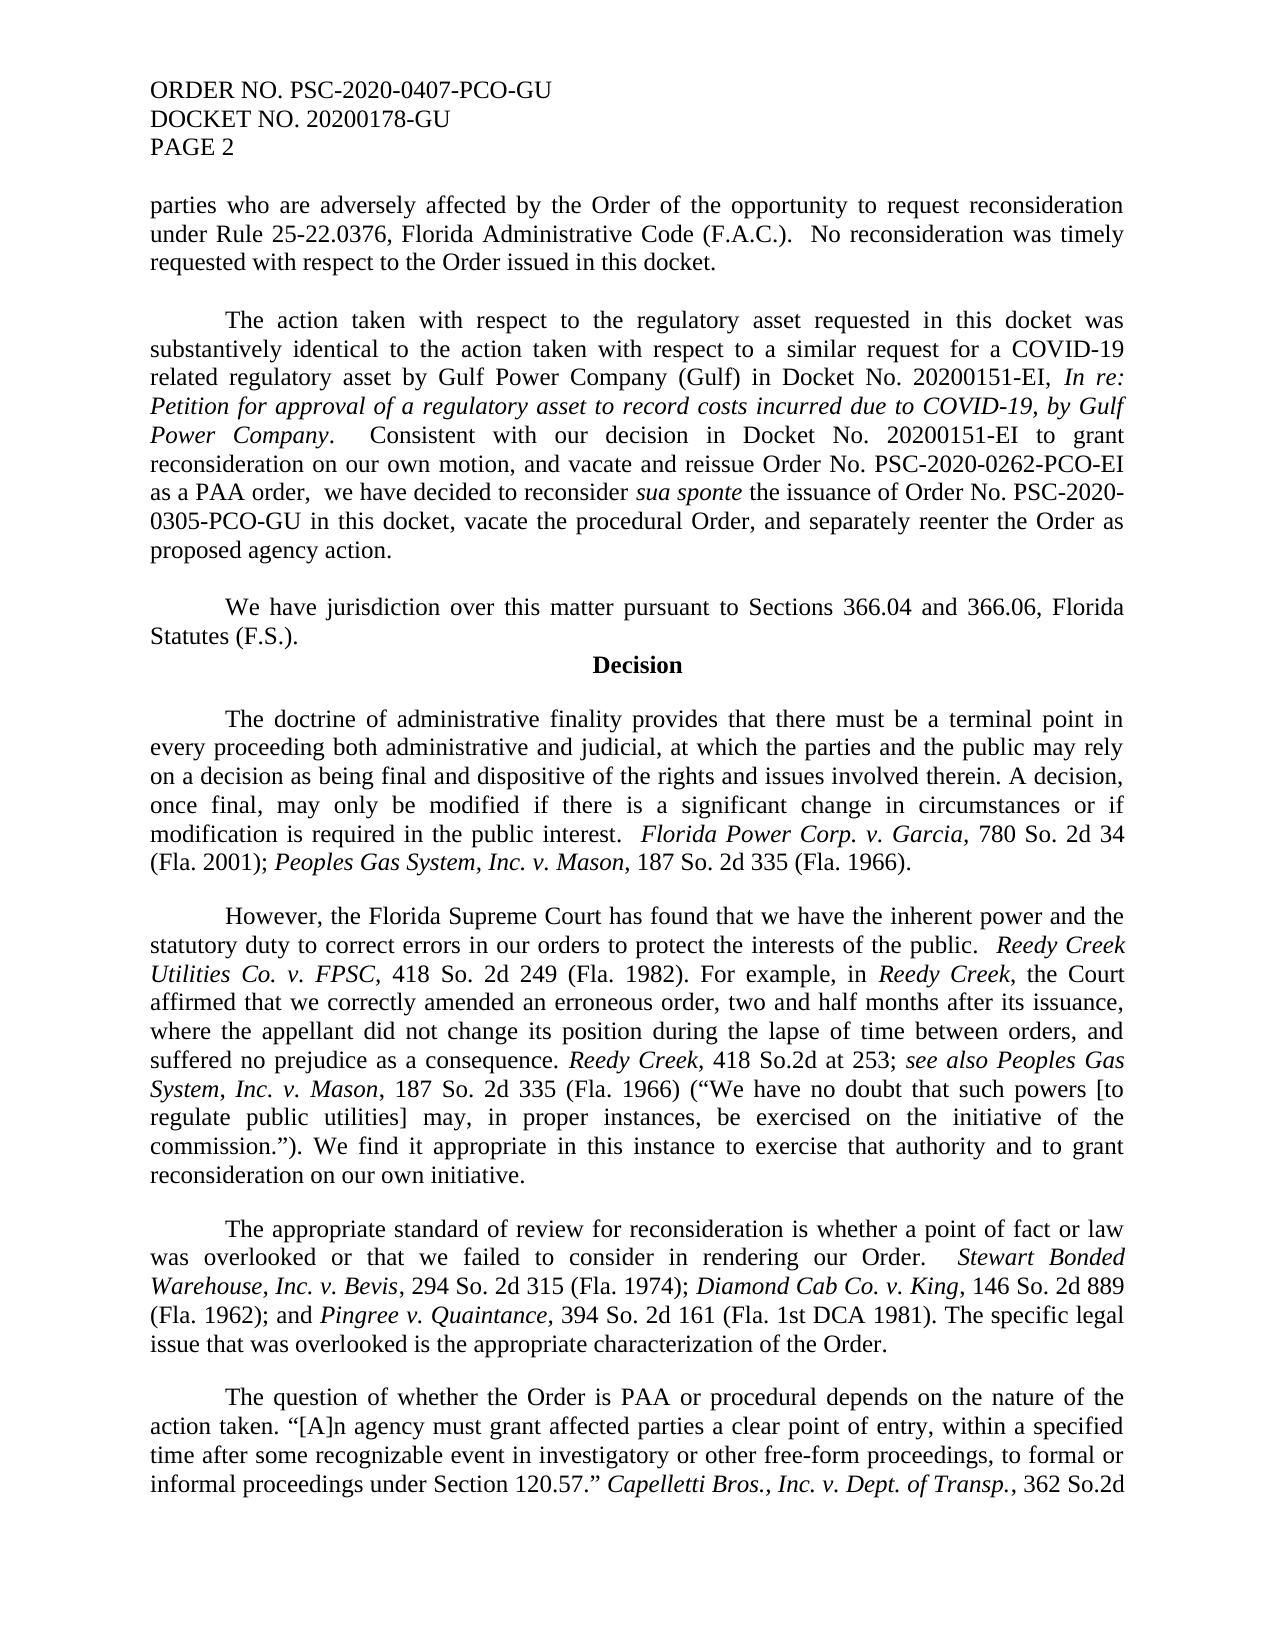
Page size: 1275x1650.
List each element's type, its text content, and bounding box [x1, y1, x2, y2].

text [150, 190, 1125, 276]
text We have jurisdiction over this matter pursuant to Sections 366.04 and 366.06, Florida Statutes (F.S.). [150, 592, 1125, 650]
text Decision [150, 650, 1125, 679]
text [150, 1382, 1125, 1497]
text The doctrine of administrative finality provides that there must be a terminal point in every proceeding both administrative and judicial, at which the parties and the public may rely on a decision as being final and dispositive of the rights and issues involved therein. A decision, once final, may only be modified if there is a significant change in circumstances or if modification is required in the public interest. Florida Power Corp. v. Garcia, 780 So. 2d 34 (Fla. 2001); Peoples Gas System, Inc. v. Mason, 187 So. 2d 335 (Fla. 1966). [150, 704, 1125, 876]
text The action taken with respect to the regulatory asset requested in this docket was substantively identical to the action taken with respect to a similar request for a COVID-19 related regulatory asset by Gulf Power Company (Gulf) in Docket No. 20200151-EI, In re: Petition for approval of a regulatory asset to record costs incurred due to COVID-19, by Gulf Power Company. Consistent with our decision in Docket No. 20200151-EI to grant reconsideration on our own motion, and vacate and reissue Order No. PSC-2020-0262-PCO-EI as a PAA order, we have decided to reconsider sua sponte the issuance of Order No. PSC-2020-0305-PCO-GU in this docket, vacate the procedural Order, and separately reenter the Order as proposed agency action. [150, 305, 1125, 564]
text The appropriate standard of review for reconsideration is whether a point of fact or law was overlooked or that we failed to consider in rendering our Order. Stewart Bonded Warehouse, Inc. v. Bevis, 294 So. 2d 315 (Fla. 1974); Diamond Cab Co. v. King, 146 So. 2d 889 (Fla. 1962); and Pingree v. Quaintance, 394 So. 2d 161 (Fla. 1st DCA 1981). The specific legal issue that was overlooked is the appropriate characterization of the Order. [150, 1214, 1125, 1357]
text However, the Florida Supreme Court has found that we have the inherent power and the statutory duty to correct errors in our orders to protect the interests of the public. Reedy Creek Utilities Co. v. FPSC, 418 So. 2d 249 (Fla. 1982). For example, in Reedy Creek, the Court affirmed that we correctly amended an erroneous order, two and half months after its issuance, where the appellant did not change its position during the lapse of time between orders, and suffered no prejudice as a consequence. Reedy Creek, 418 So.2d at 253; see also Peoples Gas System, Inc. v. Mason, 187 So. 2d 335 (Fla. 1966) (“We have no doubt that such powers [to regulate public utilities] may, in proper instances, be exercised on the initiative of the commission.”). We find it appropriate in this instance to exercise that authority and to grant reconsideration on our own initiative. [150, 901, 1125, 1189]
